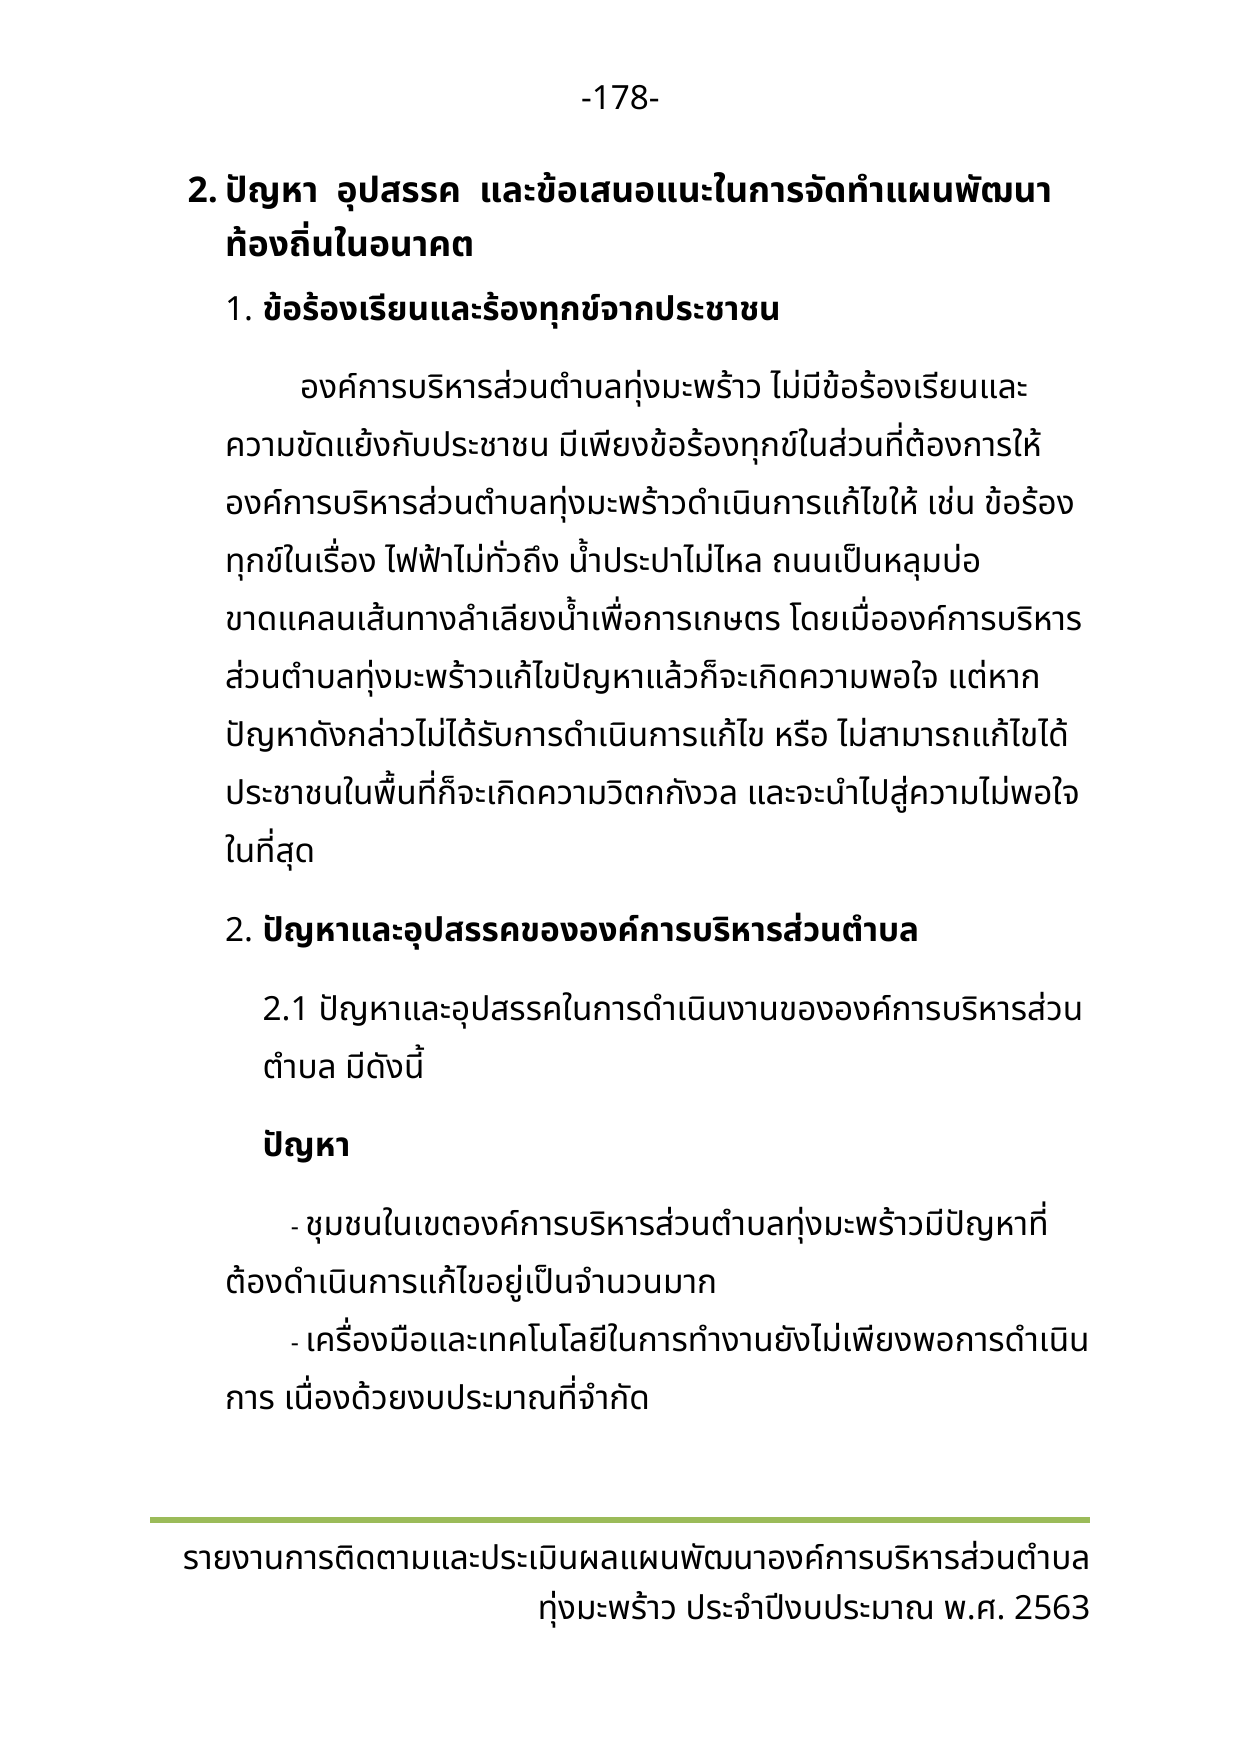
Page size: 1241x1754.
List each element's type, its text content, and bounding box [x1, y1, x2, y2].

text ปัญหา [262, 1121, 1090, 1172]
text - ชุมชนในเขตองค์การบริหารส่วนตำบลทุ่งมะพร้าวมีปัญหาที่ต้องดำเนินการแก้ไขอยู่เป็นจำนวนมาก [225, 1200, 1090, 1308]
text 2.1 ปัญหาและอุปสรรคในการดำเนินงานขององค์การบริหารส่วนตำบล มีดังนี้ [262, 984, 1090, 1093]
text องค์การบริหารส่วนตำบลทุ่งมะพร้าว ไม่มีข้อร้องเรียนและความขัดแย้งกับประชาชน มีเพียงข้อร้องทุกข์ในส่วนที่ต้องการให้องค์การบริหารส่วนตำบลทุ่งมะพร้าวดำเนินการแก้ไขให้ เช่น ข้อร้องทุกข์ในเรื่อง ไฟฟ้าไม่ทั่วถึง น้ำประปาไม่ไหล ถนนเป็นหลุมบ่อ ขาดแคลนเส้นทางลำเลียงน้ำเพื่อการเกษตร โดยเมื่อองค์การบริหารส่วนตำบลทุ่งมะพร้าวแก้ไขปัญหาแล้วก็จะเกิดความพอใจ แต่หากปัญหาดังกล่าวไม่ได้รับการดำเนินการแก้ไข หรือ ไม่สามารถแก้ไขได้ ประชาชนในพื้นที่ก็จะเกิดความวิตกกังวล และจะนำไปสู่ความไม่พอใจในที่สุด [225, 363, 1090, 877]
list ปัญหา อุปสรรค และข้อเสนอแนะในการจัดทำแผนพัฒนาท้องถิ่นในอนาคต [187, 164, 1110, 272]
text - เครื่องมือและเทคโนโลยีในการทำงานยังไม่เพียงพอการดำเนินการ เนื่องด้วยงบประมาณที่จำกัด [225, 1316, 1090, 1424]
list ข้อร้องเรียนและร้องทุกข์จากประชาชน [225, 284, 1090, 335]
list ปัญหาและอุปสรรคขององค์การบริหารส่วนตำบล [225, 906, 1090, 956]
